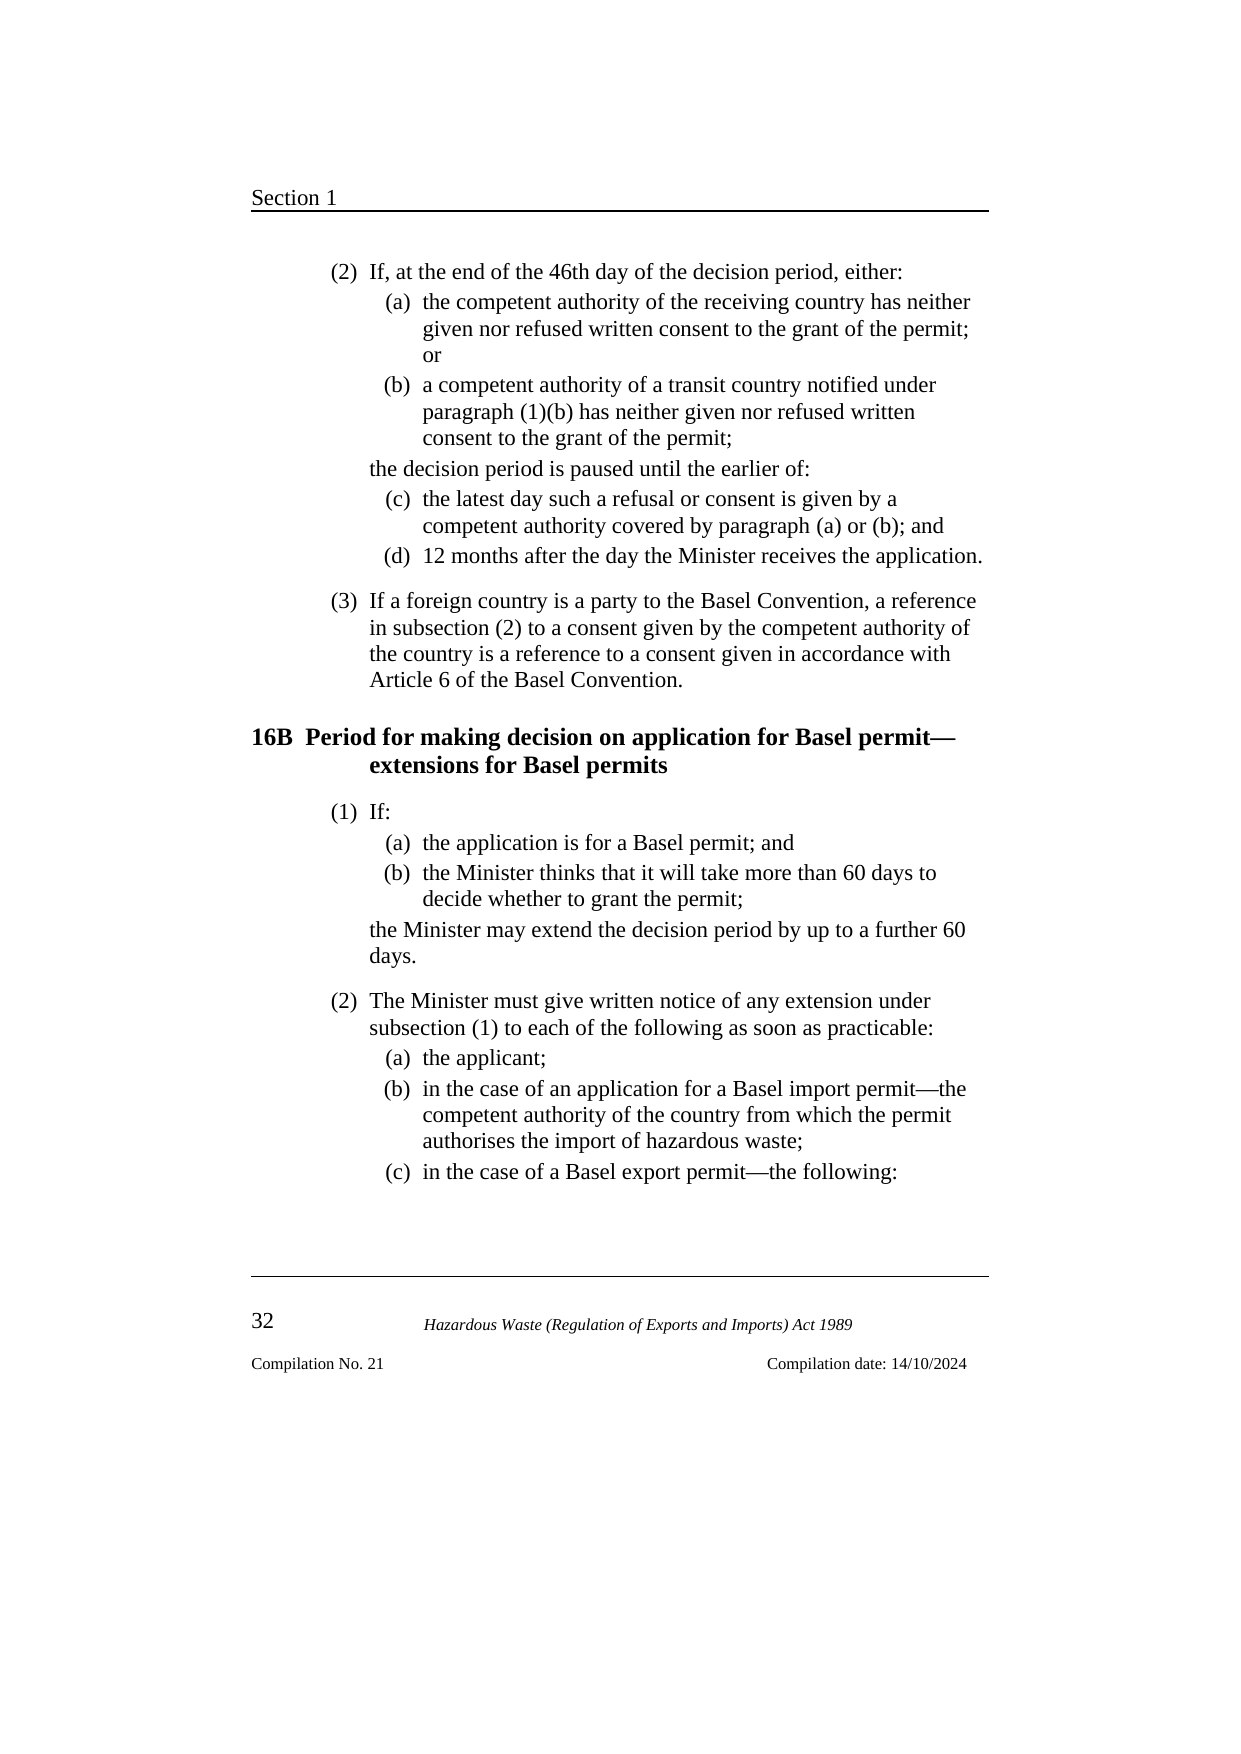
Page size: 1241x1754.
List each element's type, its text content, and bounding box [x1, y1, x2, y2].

text the decision period is paused until the earlier of: [369, 455, 989, 481]
text (c) in the case of a Basel export permit—the following: [251, 1158, 989, 1184]
text (3) If a foreign country is a party to the Basel Convention, a reference in subsection (2) to a consent given by the competent authority of the country is a reference to a consent given in accordance with Article 6 of the Basel Convention. [251, 587, 989, 693]
text (b) the Minister thinks that it will take more than 60 days to decide whether to grant the permit; [251, 859, 989, 912]
text (1) If: [251, 798, 989, 824]
text (b) a competent authority of a transit country notified under paragraph (1)(b) has neither given nor refused written consent to the grant of the permit; [251, 372, 989, 451]
text (a) the applicant; [251, 1044, 989, 1071]
text the Minister may extend the decision period by up to a further 60 days. [369, 916, 989, 969]
text (2) The Minister must give written notice of any extension under subsection (1) to each of the following as soon as practicable: [251, 987, 989, 1040]
text (a) the application is for a Basel permit; and [251, 829, 989, 855]
text 16B Period for making decision on application for Basel permit—extensions for Basel permits [251, 722, 989, 779]
text (a) the competent authority of the receiving country has neither given nor refused written consent to the grant of the permit; or [251, 288, 989, 367]
text (d) 12 months after the day the Minister receives the application. [251, 542, 989, 568]
text (2) If, at the end of the 46th day of the decision period, either: [251, 258, 989, 284]
text (c) the latest day such a refusal or consent is given by a competent authority covered by paragraph (a) or (b); and [251, 485, 989, 538]
text (b) in the case of an application for a Basel import permit—the competent authority of the country from which the permit authorises the import of hazardous waste; [251, 1075, 989, 1154]
